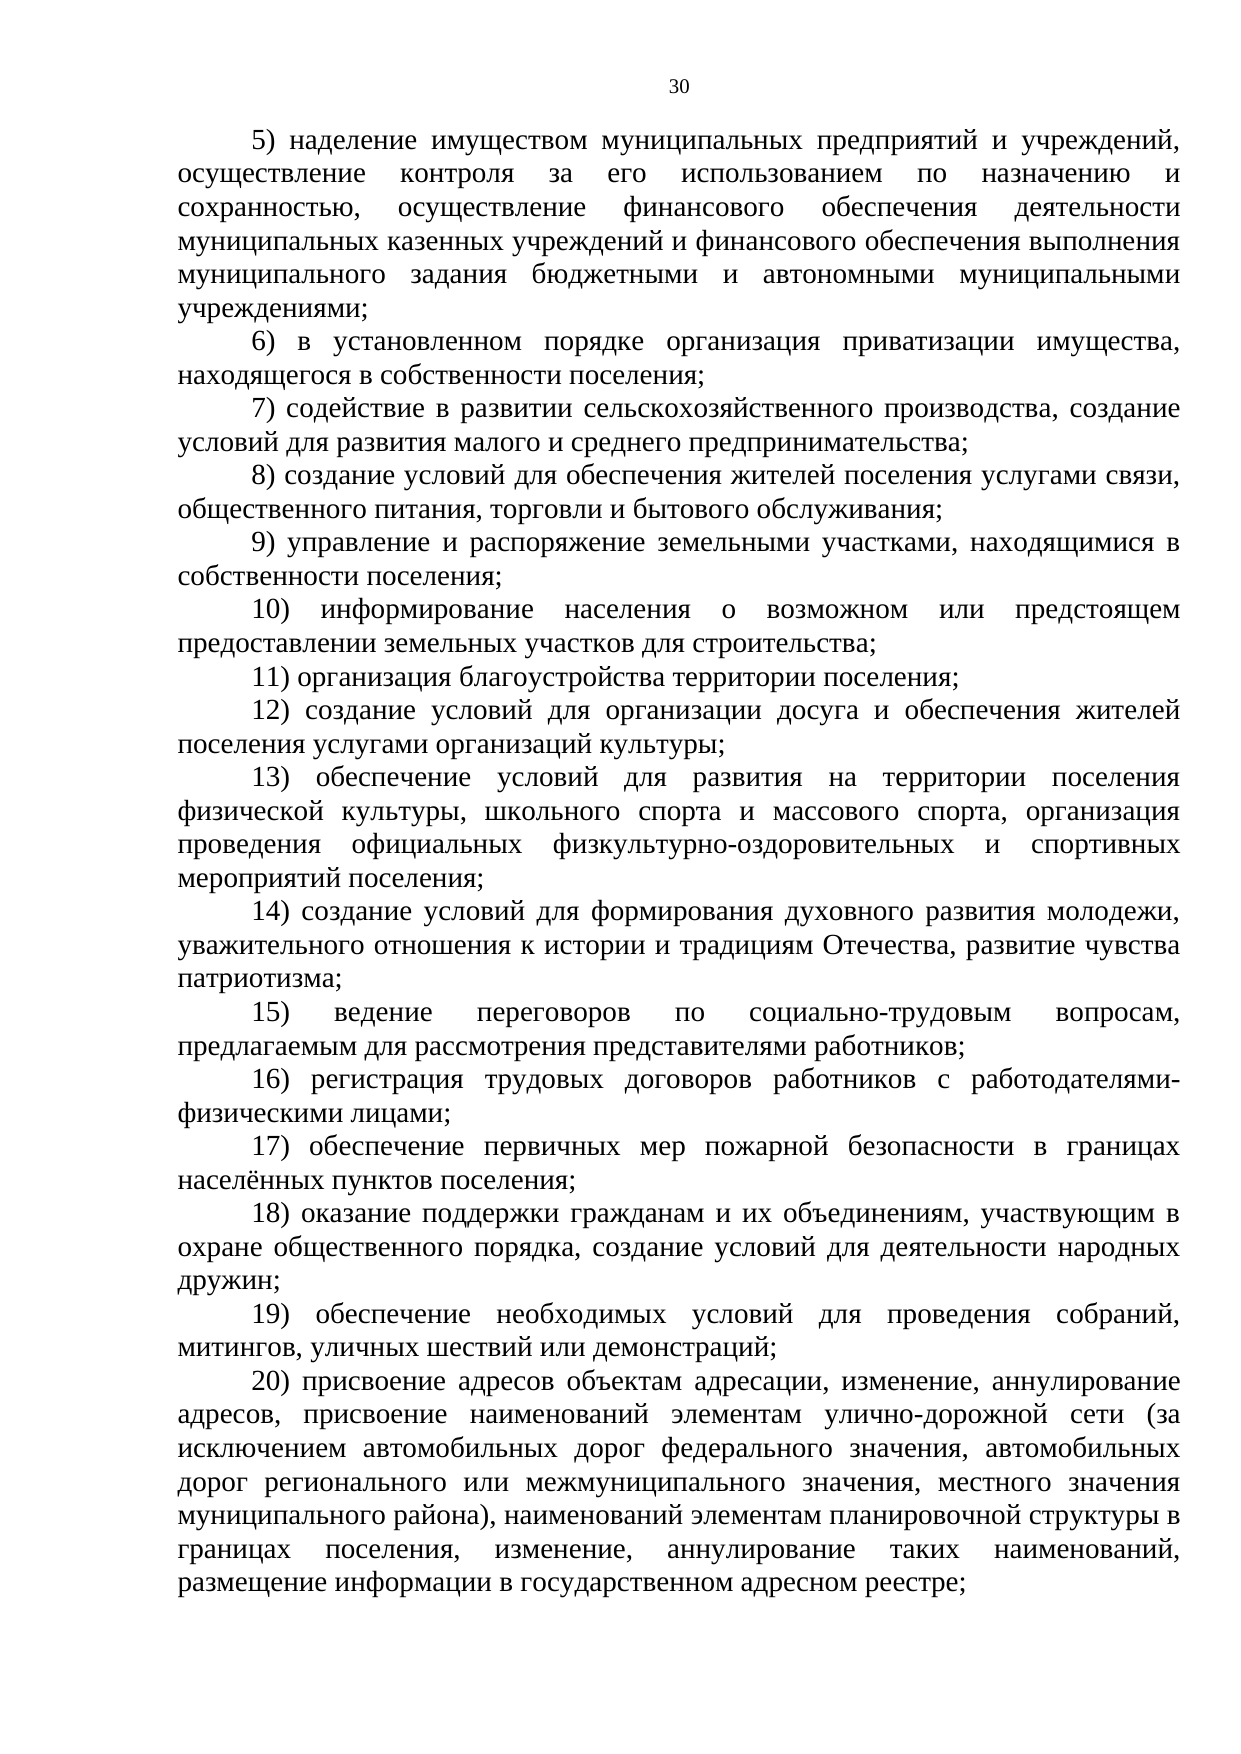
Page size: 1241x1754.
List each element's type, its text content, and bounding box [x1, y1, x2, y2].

text 6) в установленном порядке организация приватизации имущества, находящегося в собственности поселения; [177, 323, 1181, 390]
text 20) присвоение адресов объектам адресации, изменение, аннулирование адресов, присвоение наименований элементам улично-дорожной сети (за исключением автомобильных дорог федерального значения, автомобильных дорог регионального или межмуниципального значения, местного значения муниципального района), наименований элементам планировочной структуры в границах поселения, изменение, аннулирование таких наименований, размещение информации в государственном адресном реестре; [177, 1363, 1181, 1598]
text 14) создание условий для формирования духовного развития молодежи, уважительного отношения к истории и традициям Отечества, развитие чувства патриотизма; [177, 893, 1181, 994]
text 8) создание условий для обеспечения жителей поселения услугами связи, общественного питания, торговли и бытового обслуживания; [177, 457, 1181, 524]
text 15) ведение переговоров по социально-трудовым вопросам, предлагаемым для рассмотрения представителями работников; [177, 994, 1181, 1061]
text 19) обеспечение необходимых условий для проведения собраний, митингов, уличных шествий или демонстраций; [177, 1296, 1181, 1363]
text 13) обеспечение условий для развития на территории поселения физической культуры, школьного спорта и массового спорта, организация проведения официальных физкультурно-оздоровительных и спортивных мероприятий поселения; [177, 759, 1181, 893]
text 5) наделение имуществом муниципальных предприятий и учреждений, осуществление контроля за его использованием по назначению и сохранностью, осуществление финансового обеспечения деятельности муниципальных казенных учреждений и финансового обеспечения выполнения муниципального задания бюджетными и автономными муниципальными учреждениями; [177, 122, 1181, 323]
text 12) создание условий для организации досуга и обеспечения жителей поселения услугами организаций культуры; [177, 692, 1181, 759]
text 18) оказание поддержки гражданам и их объединениям, участвующим в охране общественного порядка, создание условий для деятельности народных дружин; [177, 1195, 1181, 1296]
text 11) организация благоустройства территории поселения; [177, 659, 1181, 692]
text 10) информирование населения о возможном или предстоящем предоставлении земельных участков для строительства; [177, 592, 1181, 659]
text 17) обеспечение первичных мер пожарной безопасности в границах населённых пунктов поселения; [177, 1128, 1181, 1195]
text 16) регистрация трудовых договоров работников с работодателями-физическими лицами; [177, 1061, 1181, 1128]
text 7) содействие в развитии сельскохозяйственного производства, создание условий для развития малого и среднего предпринимательства; [177, 390, 1181, 457]
text 9) управление и распоряжение земельными участками, находящимися в собственности поселения; [177, 524, 1181, 592]
